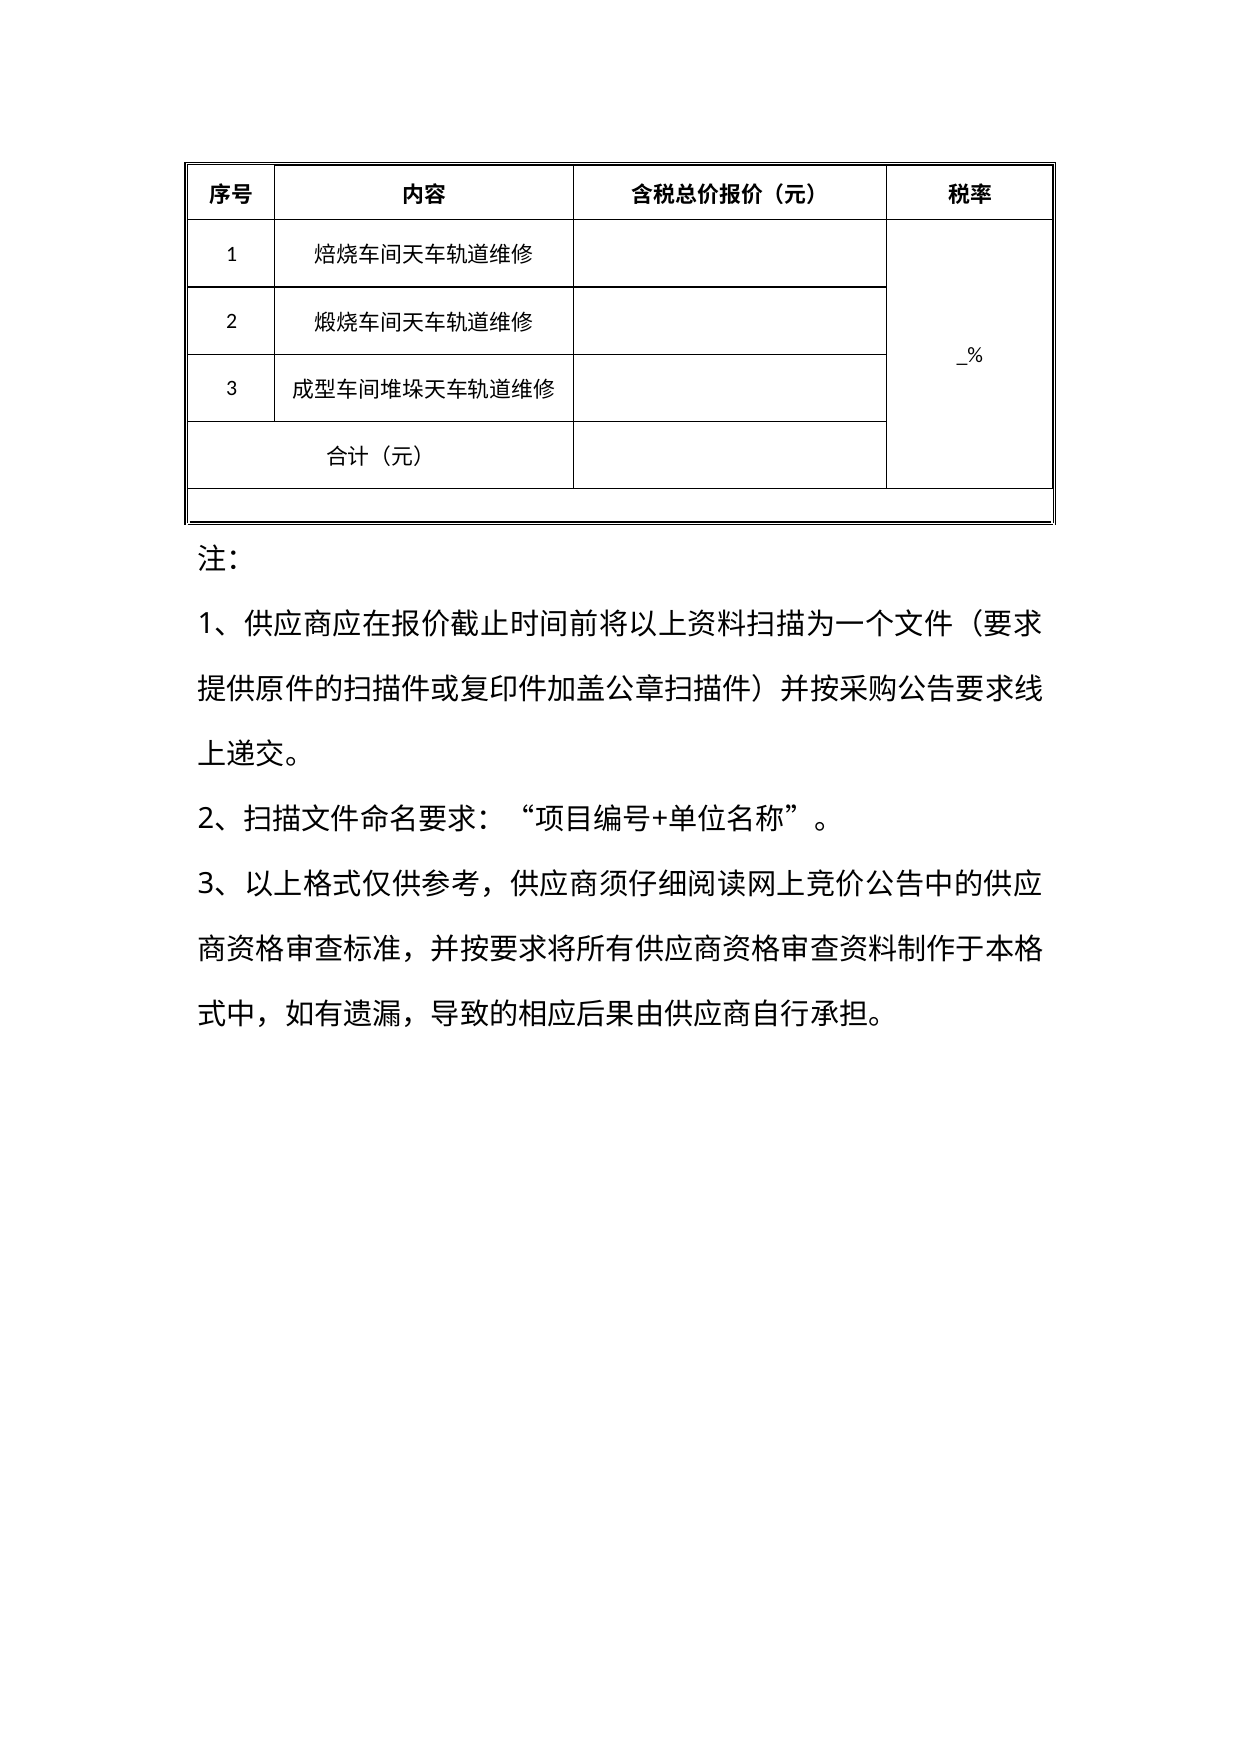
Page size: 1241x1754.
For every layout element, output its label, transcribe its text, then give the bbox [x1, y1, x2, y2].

table_cell [275, 166, 573, 219]
table_cell [574, 166, 886, 219]
table_cell [574, 355, 886, 421]
table_cell [887, 166, 1052, 219]
table_cell [188, 165, 274, 219]
table_cell [275, 355, 573, 421]
table_cell [188, 422, 573, 488]
table_cell [188, 220, 274, 286]
table_cell [574, 220, 886, 286]
table_cell [188, 489, 1053, 521]
table_cell [574, 422, 886, 488]
table_cell 注： 1、供应商应在报价截止时间前将以上资料扫描为一个文件（要求提供原件的扫描件或复印件加盖公章扫描件）并按采购公告要求线上递交。 2、扫描文件命名要求：“项目编号+单位名称”。 3、以上格式仅供参考，供应商须仔细阅读网上竞价公告中的供应商资格审查标准，并按要求将所有供应商资格审查资料制作于本格式中，如有遗漏，导致的相应后果由供应商自行承担。 [186, 521, 1055, 1044]
table_cell [887, 220, 1052, 488]
table_cell [188, 355, 274, 421]
table_cell [275, 220, 573, 286]
table_cell [275, 288, 573, 354]
table_cell [188, 288, 274, 354]
table_cell [574, 288, 886, 354]
